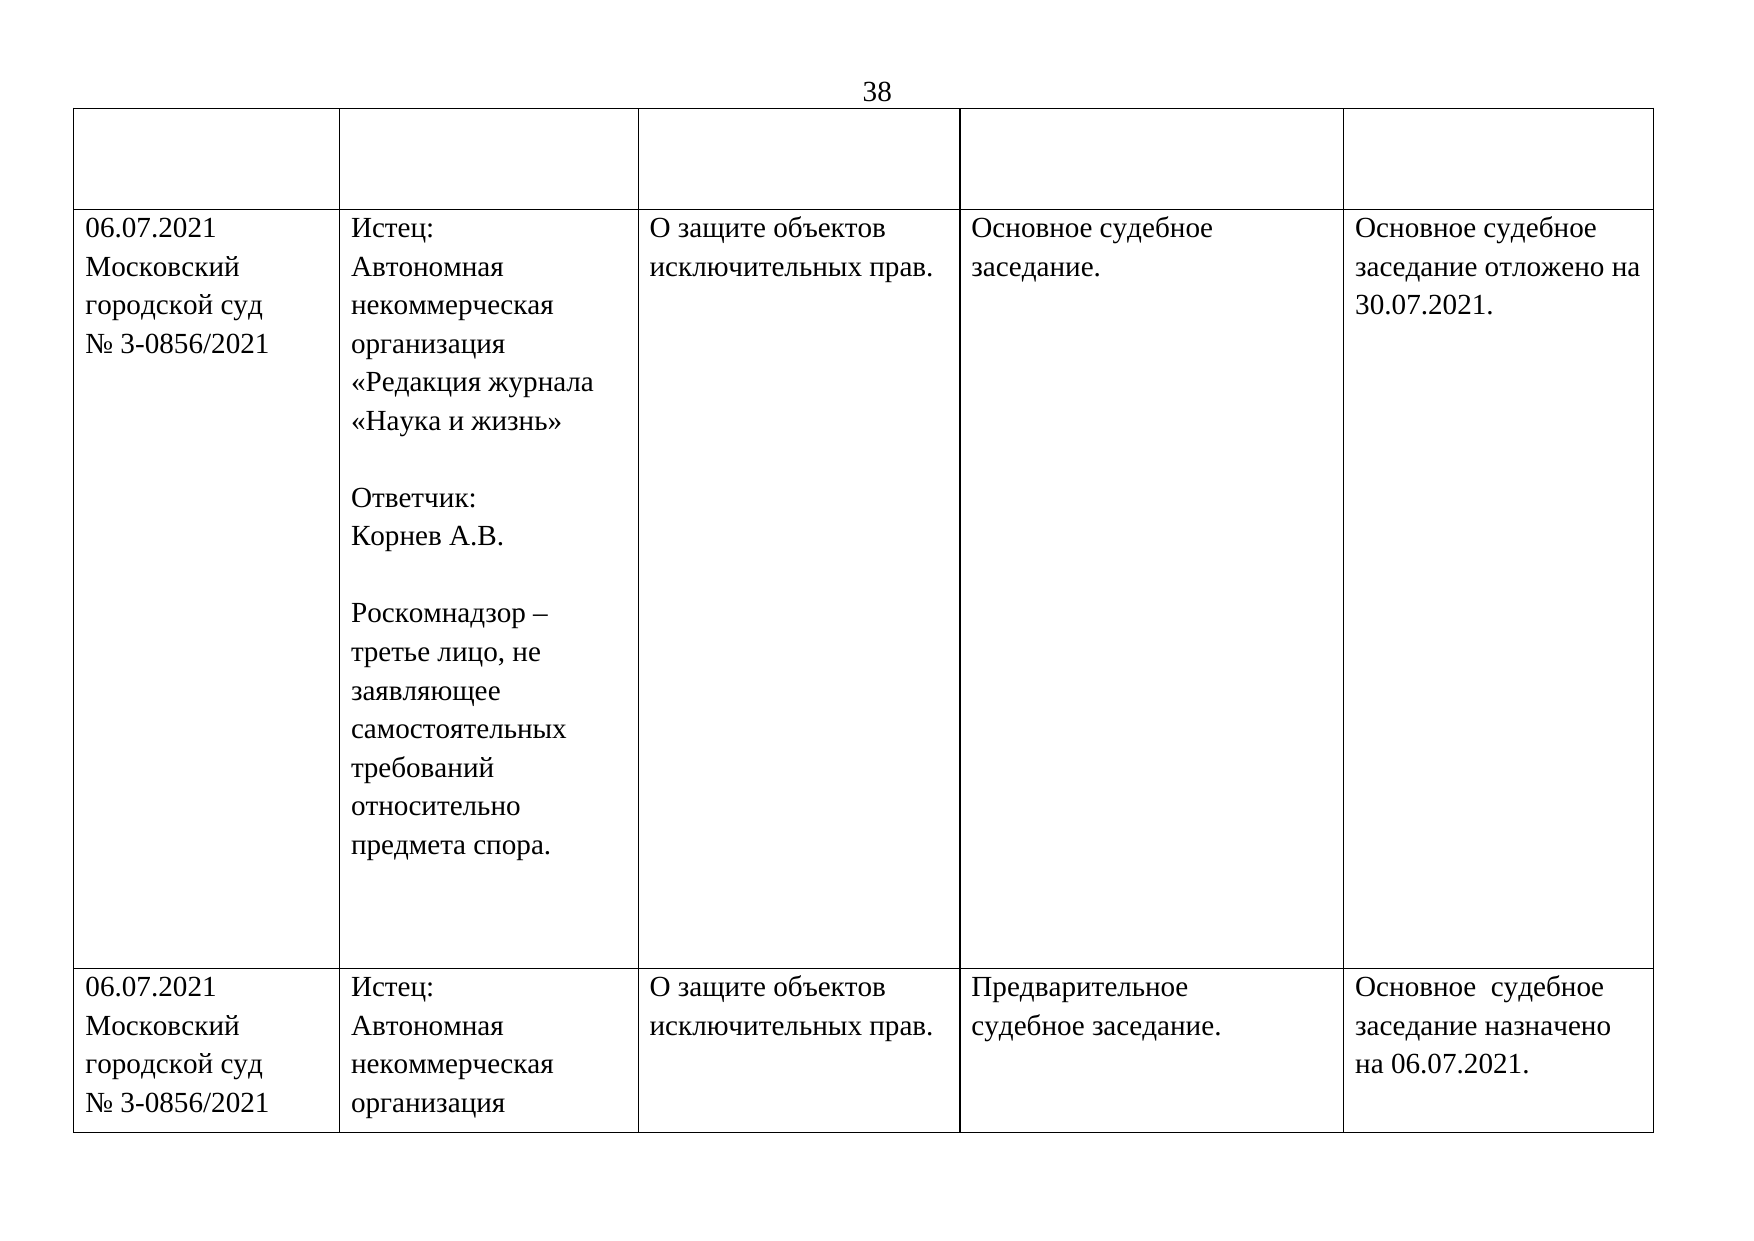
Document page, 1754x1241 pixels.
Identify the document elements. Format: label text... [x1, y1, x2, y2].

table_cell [1344, 109, 1653, 209]
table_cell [74, 109, 339, 209]
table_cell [74, 969, 339, 1132]
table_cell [961, 109, 1343, 209]
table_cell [639, 109, 959, 209]
table_cell Основное судебное заседание. [961, 210, 1343, 968]
table_cell О защите объектов исключительных прав. [639, 210, 959, 968]
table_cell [1344, 969, 1653, 1132]
table_cell Основное судебное заседание отложено на 30.07.2021. [1344, 210, 1653, 968]
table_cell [639, 969, 959, 1132]
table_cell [340, 969, 638, 1132]
table_cell 06.07.2021 Московский городской суд № 3-0856/2021 [74, 210, 339, 968]
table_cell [340, 109, 638, 209]
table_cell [961, 969, 1343, 1132]
